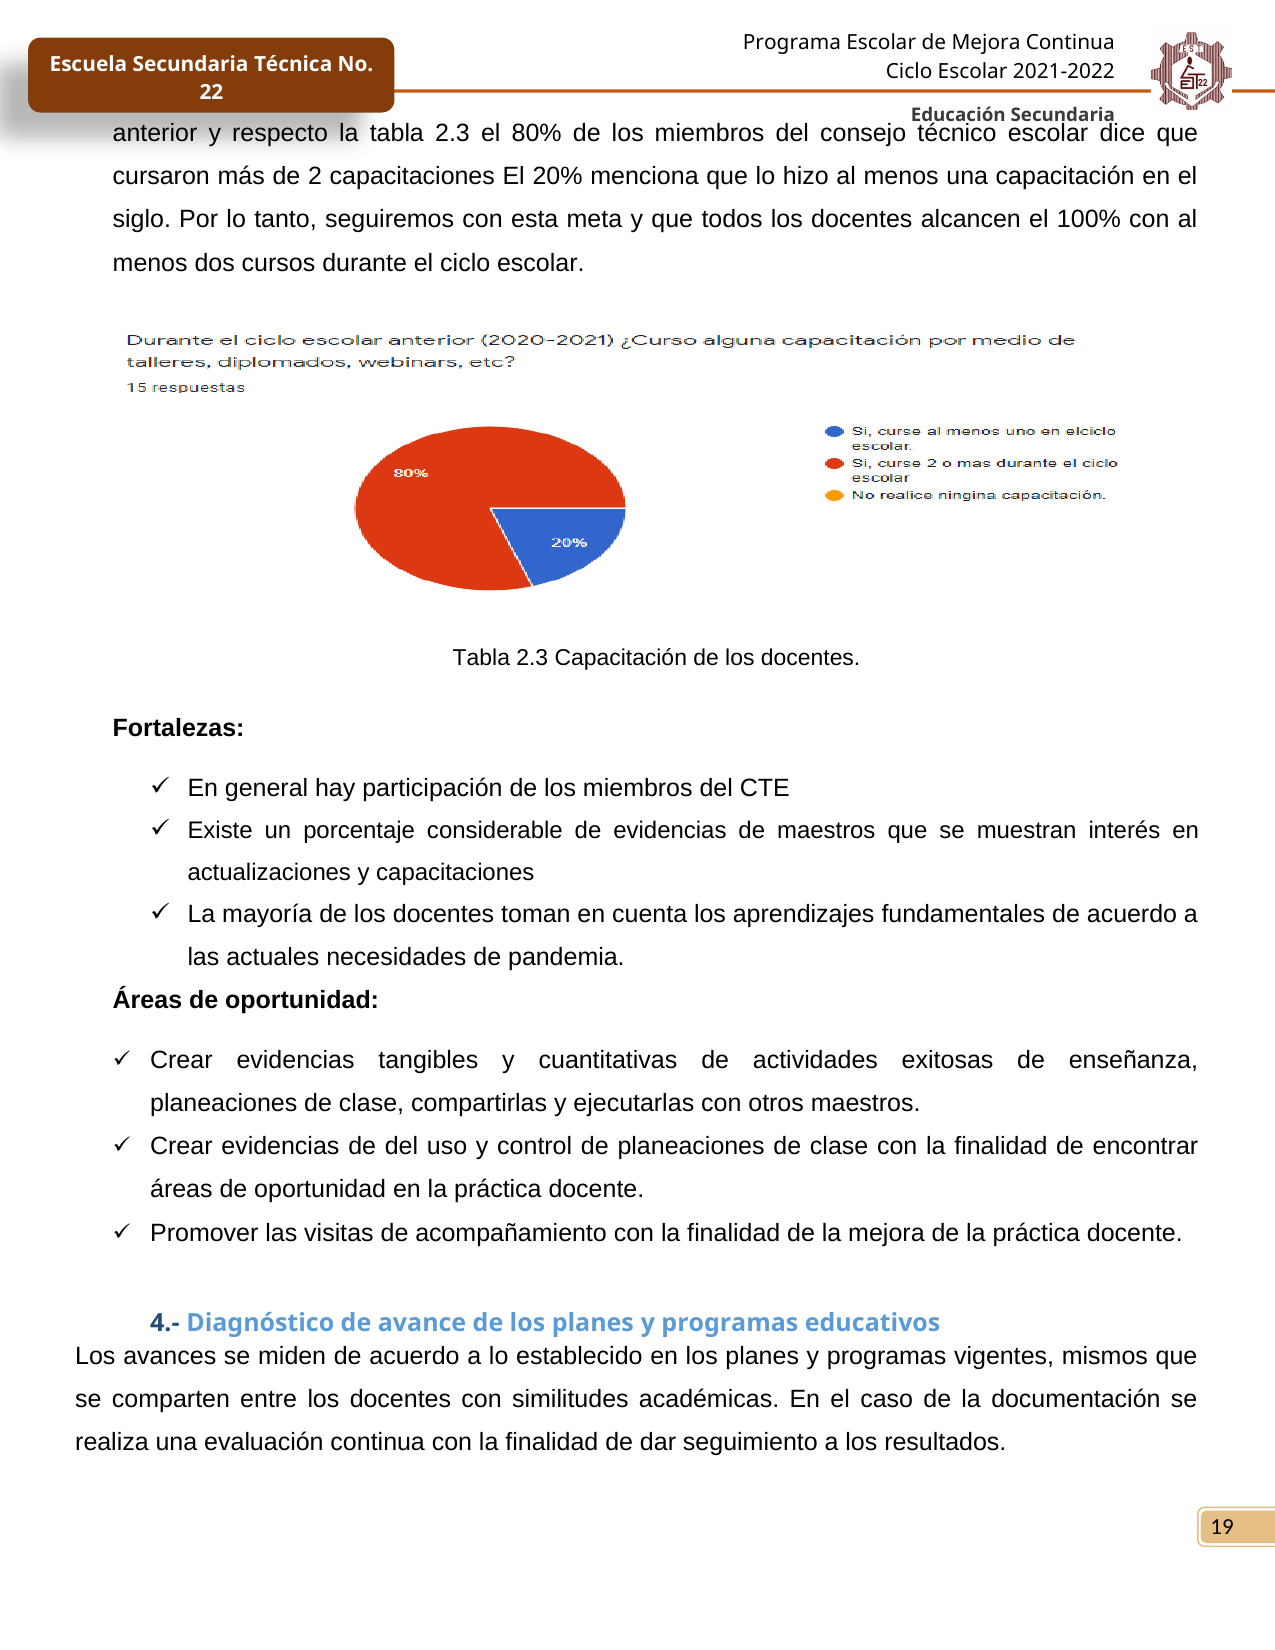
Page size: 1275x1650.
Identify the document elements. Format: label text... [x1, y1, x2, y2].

text Áreas de oportunidad: [112, 985, 1200, 1014]
text Tabla 2.3 Capacitación de los docentes. [112, 644, 1200, 671]
list Existe un porcentaje considerable de evidencias de maestros que se muestran interés en actualizaciones y capacitaciones [150, 816, 1200, 885]
picture [1150, 25, 1232, 110]
list En general hay participación de los miembros del CTE [150, 773, 1200, 801]
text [112, 118, 1200, 276]
list Promover las visitas de acompañamiento con la finalidad de la mejora de la práctica docente. [112, 1217, 1200, 1246]
picture [112, 319, 1167, 601]
list Crear evidencias tangibles y cuantitativas de actividades exitosas de enseñanza, planeaciones de clase, compartirlas y ejecutarlas con otros maestros. [112, 1045, 1200, 1117]
subtitle 4.- Diagnóstico de avance de los planes y programas educativos [150, 1304, 1200, 1338]
list Crear evidencias de del uso y control de planeaciones de clase con la finalidad de encontrar áreas de oportunidad en la práctica docente. [112, 1131, 1200, 1203]
text Fortalezas: [112, 713, 1200, 742]
list La mayoría de los docentes toman en cuenta los aprendizajes fundamentales de acuerdo a las actuales necesidades de pandemia. [150, 899, 1200, 971]
text Los avances se miden de acuerdo a lo establecido en los planes y programas vigentes, mismos que se comparten entre los docentes con similitudes académicas. En el caso de la documentación se realiza una evaluación continua con la finalidad de dar seguimiento a los resultados. [75, 1341, 1200, 1456]
